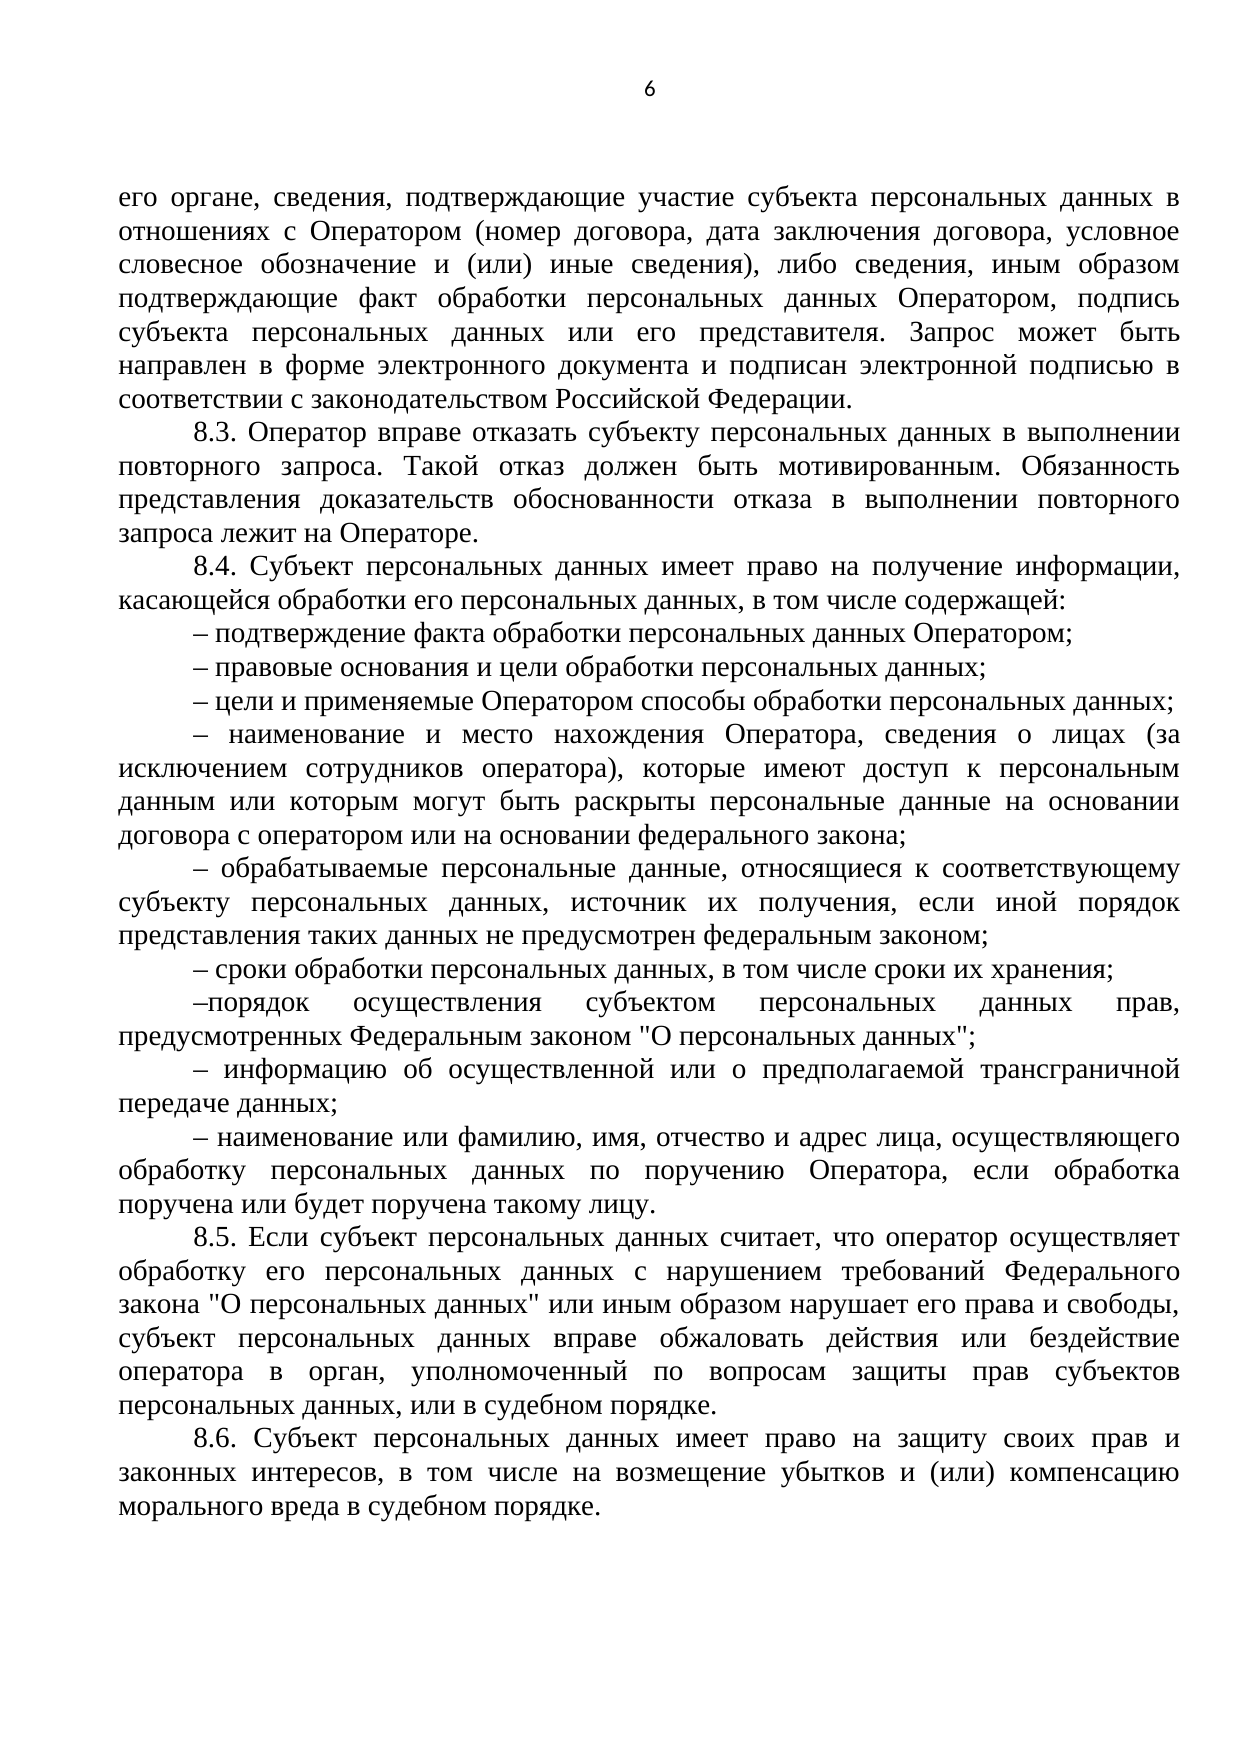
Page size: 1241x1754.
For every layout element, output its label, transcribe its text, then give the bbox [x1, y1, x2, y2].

text – наименование и место нахождения Оператора, сведения о лицах (за исключением сотрудников оператора), которые имеют доступ к персональным данным или которым могут быть раскрыты персональные данные на основании договора с оператором или на основании федерального закона; [118, 716, 1181, 850]
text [118, 179, 1181, 414]
text – сроки обработки персональных данных, в том числе сроки их хранения; [118, 951, 1181, 984]
text 8.5. Если субъект персональных данных считает, что оператор осуществляет обработку его персональных данных с нарушением требований Федерального закона "О персональных данных" или иным образом нарушает его права и свободы, субъект персональных данных вправе обжаловать действия или бездействие оператора в орган, уполномоченный по вопросам защиты прав субъектов персональных данных, или в судебном порядке. [118, 1219, 1181, 1421]
text – информацию об осуществленной или о предполагаемой трансграничной передаче данных; [118, 1052, 1181, 1119]
text 8.6. Субъект персональных данных имеет право на защиту своих прав и законных интересов, в том числе на возмещение убытков и (или) компенсацию морального вреда в судебном порядке. [118, 1421, 1181, 1521]
text – обрабатываемые персональные данные, относящиеся к соответствующему субъекту персональных данных, источник их получения, если иной порядок представления таких данных не предусмотрен федеральным законом; [118, 850, 1181, 951]
text – правовые основания и цели обработки персональных данных; [118, 649, 1181, 683]
text – цели и применяемые Оператором способы обработки персональных данных; [118, 683, 1181, 716]
text – подтверждение факта обработки персональных данных Оператором; [118, 616, 1181, 649]
text – наименование или фамилию, имя, отчество и адрес лица, осуществляющего обработку персональных данных по поручению Оператора, если обработка поручена или будет поручена такому лицу. [118, 1119, 1181, 1219]
text 8.4. Субъект персональных данных имеет право на получение информации, касающейся обработки его персональных данных, в том числе содержащей: [118, 548, 1181, 616]
text 8.3. Оператор вправе отказать субъекту персональных данных в выполнении повторного запроса. Такой отказ должен быть мотивированным. Обязанность представления доказательств обоснованности отказа в выполнении повторного запроса лежит на Операторе. [118, 414, 1181, 548]
text –порядок осуществления субъектом персональных данных прав, предусмотренных Федеральным законом "О персональных данных"; [118, 984, 1181, 1052]
